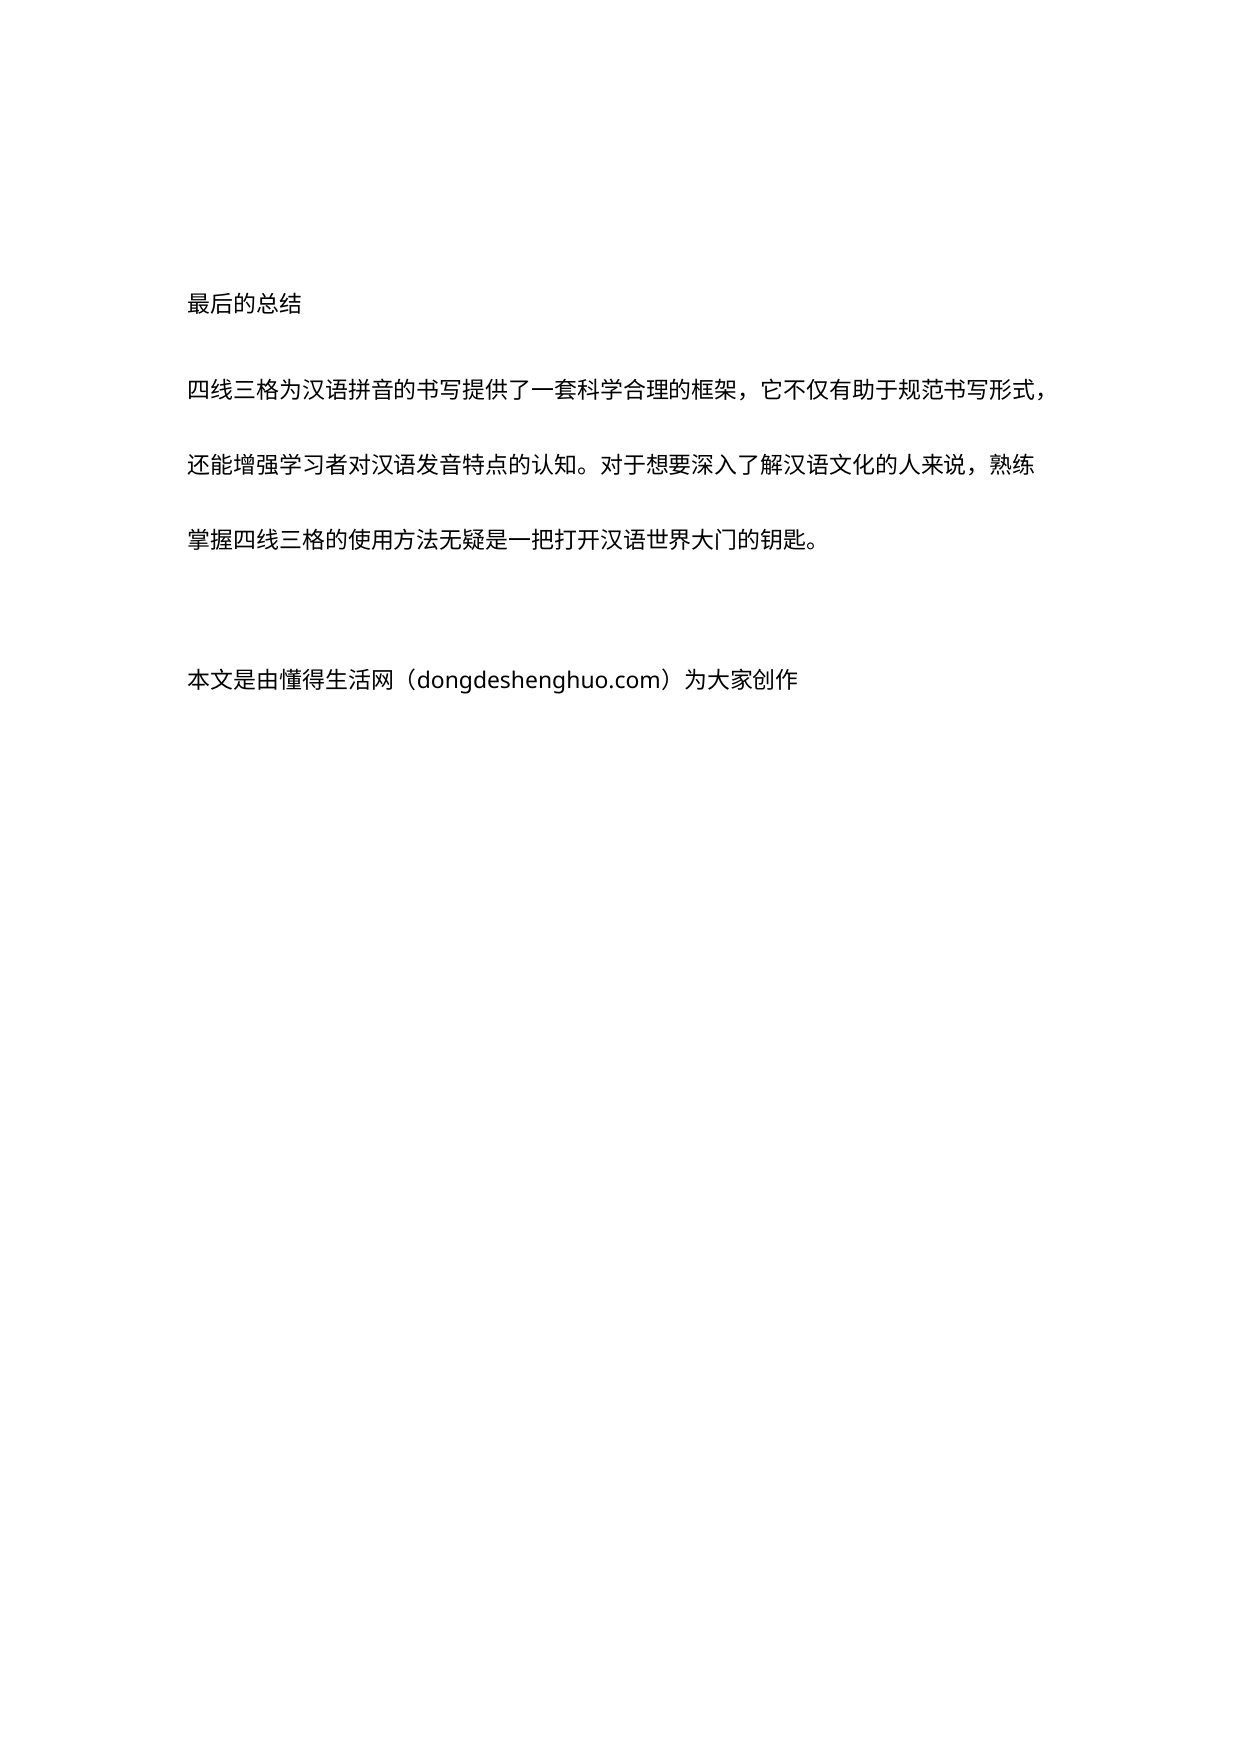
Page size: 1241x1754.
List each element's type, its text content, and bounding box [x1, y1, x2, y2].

text 最后的总结 [187, 270, 1053, 335]
text 四线三格为汉语拼音的书写提供了一套科学合理的框架，它不仅有助于规范书写形式，还能增强学习者对汉语发音特点的认知。对于想要深入了解汉语文化的人来说，熟练掌握四线三格的使用方法无疑是一把打开汉语世界大门的钥匙。 [187, 356, 1053, 571]
text 本文是由懂得生活网（dongdeshenghuo.com）为大家创作 [187, 646, 1053, 711]
